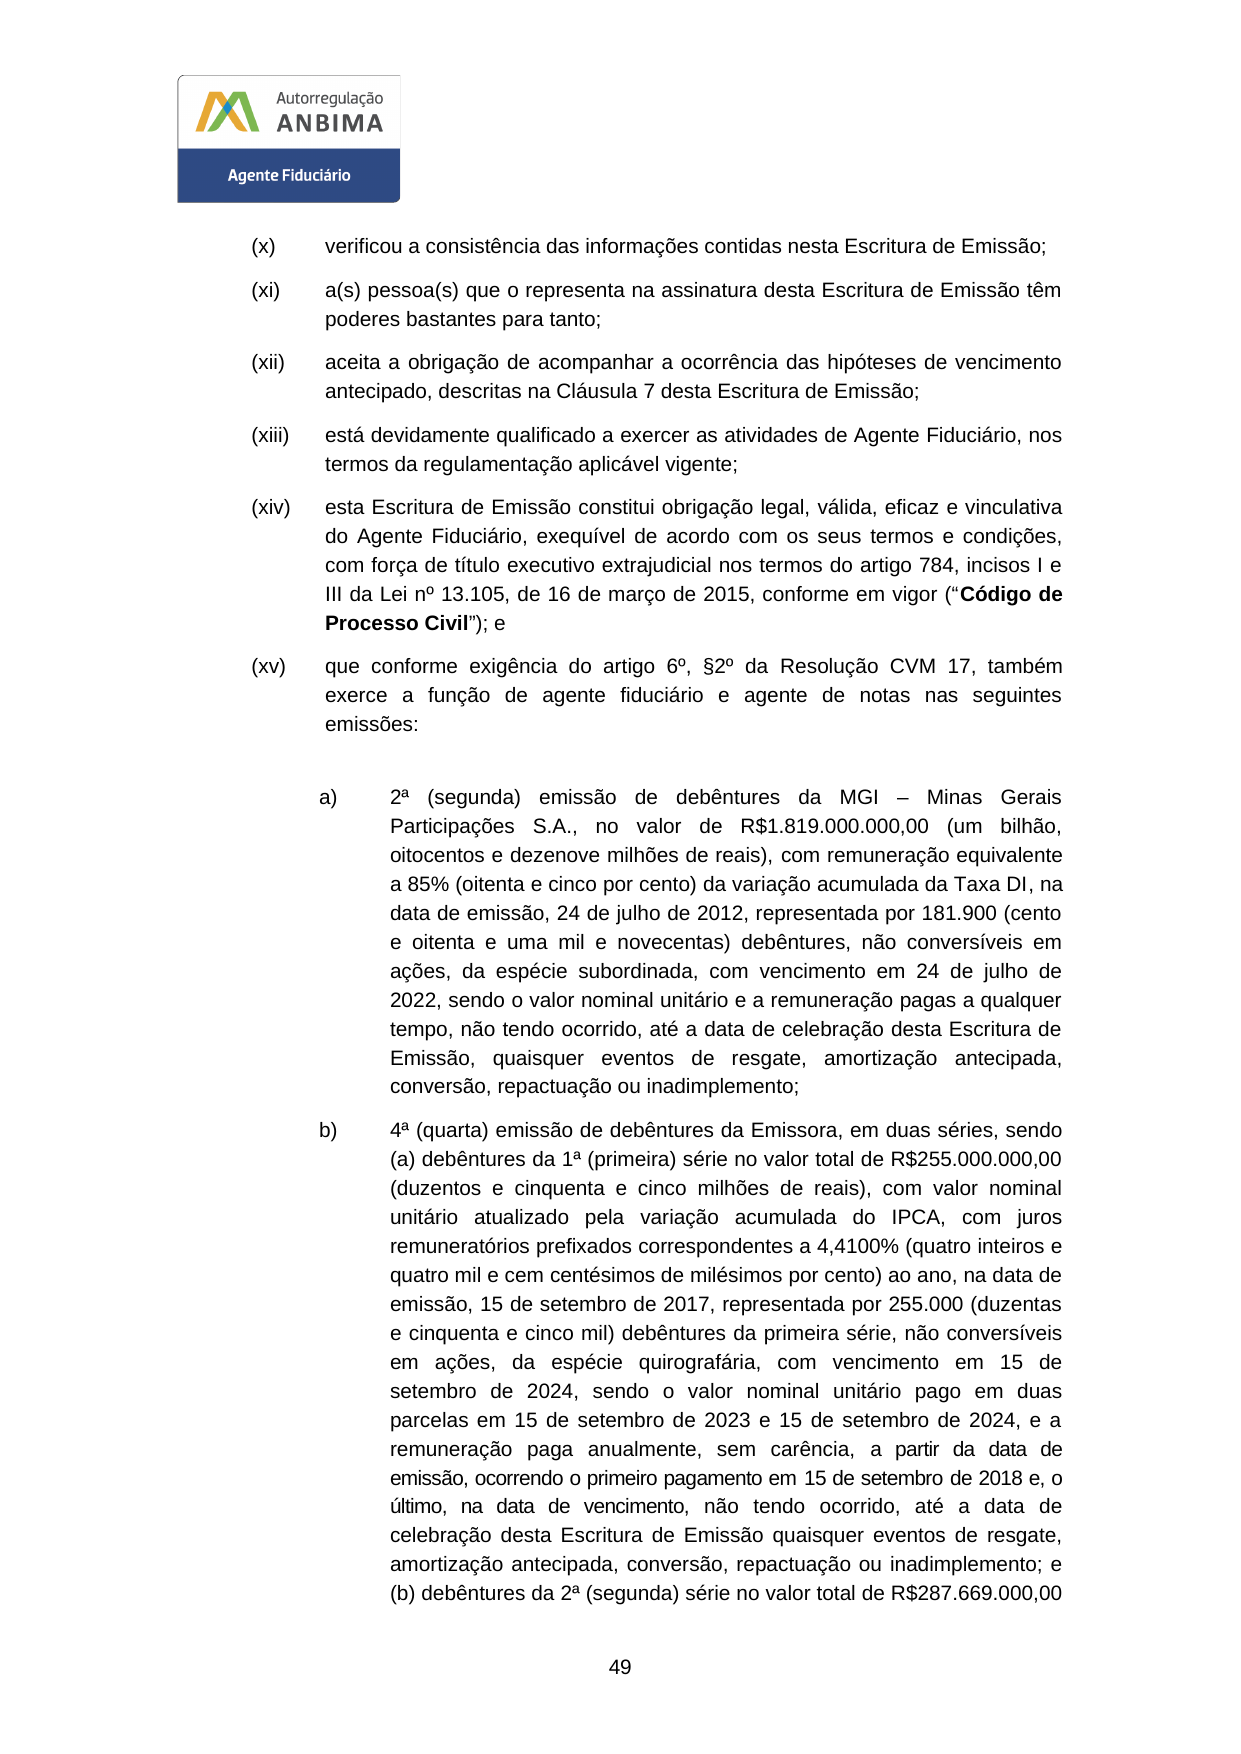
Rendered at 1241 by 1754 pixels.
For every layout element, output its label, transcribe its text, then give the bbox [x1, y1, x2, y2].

list que conforme exigência do artigo 6º, §2º da Resolução CVM 17, também exerce a função de agente fiduciário e agente de notas nas seguintes emissões: [251, 654, 1063, 736]
picture [177, 75, 401, 203]
list a(s) pessoa(s) que o representa na assinatura desta Escritura de Emissão têm poderes bastantes para tanto; [251, 277, 1063, 330]
list verificou a consistência das informações contidas nesta Escritura de Emissão; [251, 234, 1063, 258]
list 2ª (segunda) emissão de debêntures da MGI – Minas Gerais Participações S.A., no valor de R$1.819.000.000,00 (um bilhão, oitocentos e dezenove milhões de reais), com remuneração equivalente a 85% (oitenta e cinco por cento) da variação acumulada da Taxa DI, na data de emissão, 24 de julho de 2012, representada por 181.900 (cento e oitenta e uma mil e novecentas) debêntures, não conversíveis em ações, da espécie subordinada, com vencimento em 24 de julho de 2022, sendo o valor nominal unitário e a remuneração pagas a qualquer tempo, não tendo ocorrido, até a data de celebração desta Escritura de Emissão, quaisquer eventos de resgate, amortização antecipada, conversão, repactuação ou inadimplemento; [319, 785, 1063, 1098]
list aceita a obrigação de acompanhar a ocorrência das hipóteses de vencimento antecipado, descritas na Cláusula 7 desta Escritura de Emissão; [251, 350, 1063, 403]
list está devidamente qualificado a exercer as atividades de Agente Fiduciário, nos termos da regulamentação aplicável vigente; [251, 422, 1063, 475]
list esta Escritura de Emissão constitui obrigação legal, válida, eficaz e vinculativa do Agente Fiduciário, exequível de acordo com os seus termos e condições, com força de título executivo extrajudicial nos termos do artigo 784, incisos I e III da Lei nº 13.105, de 16 de março de 2015, conforme em vigor (“Código de Processo Civil”); e [251, 495, 1063, 635]
